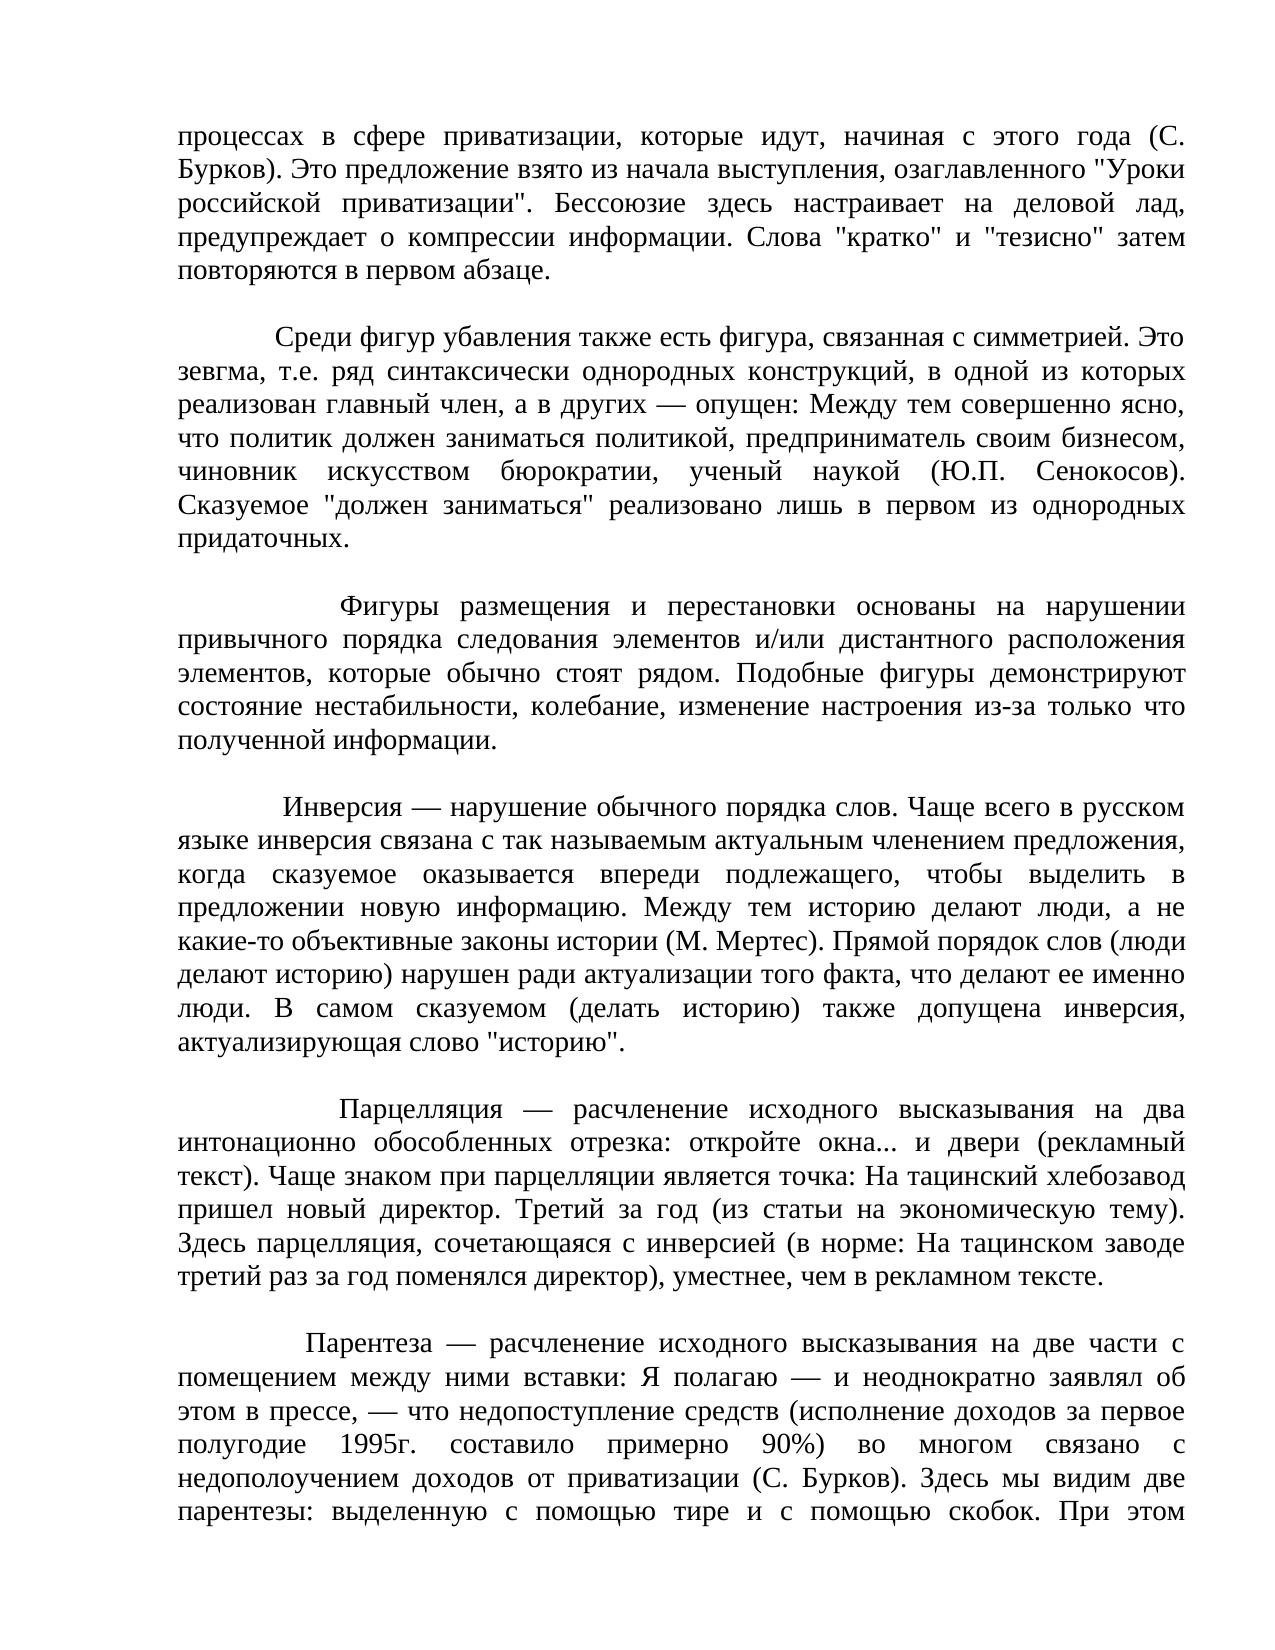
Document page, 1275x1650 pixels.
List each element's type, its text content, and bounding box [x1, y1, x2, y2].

text Инверсия — нарушение обычного порядка слов. Чаще всего в русском языке инверсия связана с так называемым актуальным членением предложения, когда сказуемое оказывается впереди подлежащего, чтобы выделить в предложении новую информацию. Между тем историю делают люди, а не какие-то объективные законы истории (М. Мертес). Прямой порядок слов (люди делают историю) нарушен ради актуализации того факта, что делают ее именно люди. В самом сказуемом (делать историю) также допущена инверсия, актуализирующая слово "историю". [177, 789, 1186, 1057]
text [177, 118, 1186, 286]
text Фигуры размещения и перестановки основаны на нарушении привычного порядка следования элементов и/или дистантного расположения элементов, которые обычно стоят рядом. Подобные фигуры демонстрируют состояние нестабильности, колебание, изменение настроения из-за только что полученной информации. [177, 588, 1186, 755]
text Среди фигур убавления также есть фигура, связанная с симметрией. Это зевгма, т.е. ряд синтаксически однородных конструкций, в одной из которых реализован главный член, а в других — опущен: Между тем совершенно ясно, что политик должен заниматься политикой, предприниматель своим бизнесом, чиновник искусством бюрократии, ученый наукой (Ю.П. Сенокосов). Сказуемое "должен заниматься" реализовано лишь в первом из однородных придаточных. [177, 319, 1186, 554]
text Парцелляция — расчленение исходного высказывания на два интонационно обособленных отрезка: откройте окна... и двери (рекламный текст). Чаще знаком при парцелляции является точка: На тацинский хлебозавод пришел новый директор. Третий за год (из статьи на экономическую тему). Здесь парцелляция, сочетающаяся с инверсией (в норме: На тацинском заводе третий раз за год поменялся директор), уместнее, чем в рекламном тексте. [177, 1091, 1186, 1292]
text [177, 1326, 1186, 1527]
